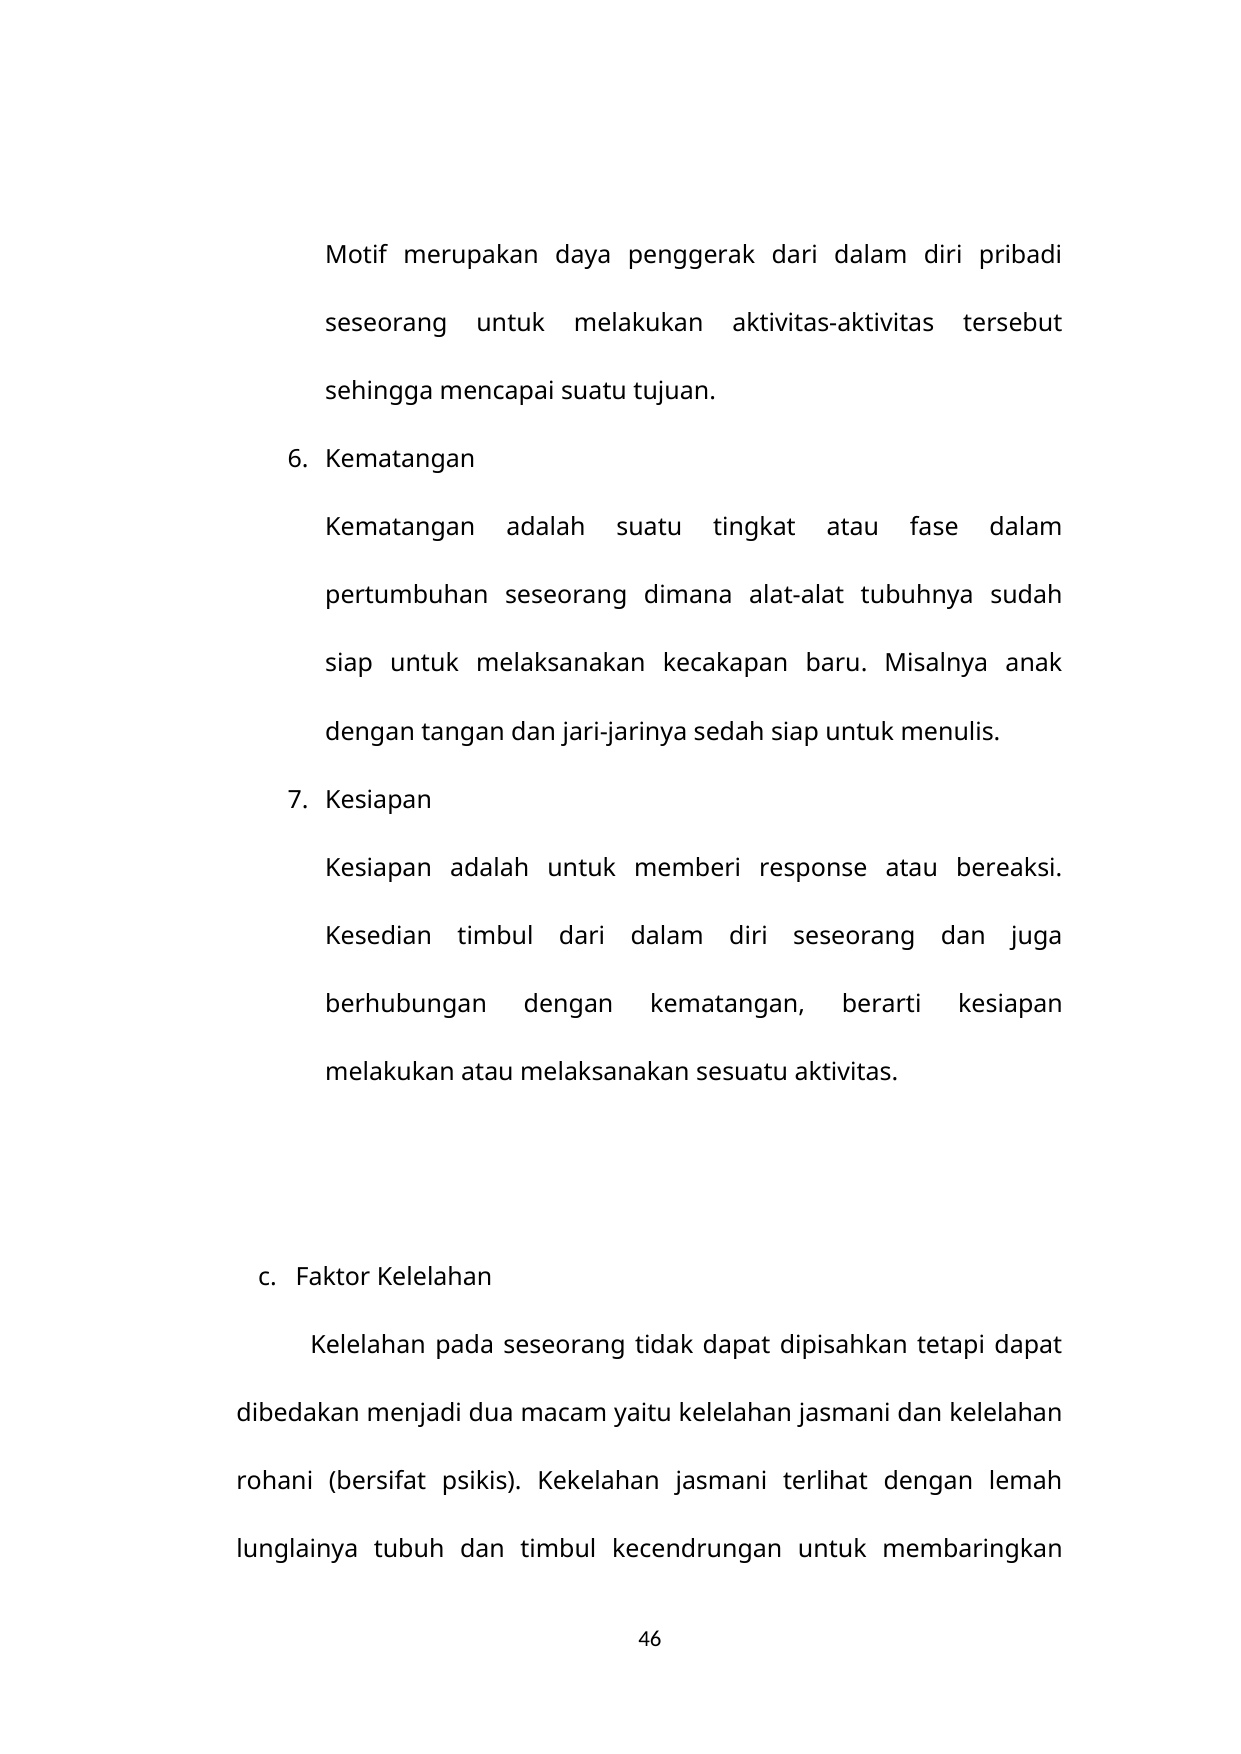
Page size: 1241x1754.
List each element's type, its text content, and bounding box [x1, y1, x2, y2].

list Kematangan [287, 441, 1063, 475]
list Faktor Kelelahan [258, 1258, 1063, 1292]
list Kematangan adalah suatu tingkat atau fase dalam pertumbuhan seseorang dimana alat-alat tubuhnya sudah siap untuk melaksanakan kecakapan baru. Misalnya anak dengan tangan dan jari-jarinya sedah siap untuk menulis. [325, 509, 1063, 747]
list Kesiapan adalah untuk memberi response atau bereaksi. Kesedian timbul dari dalam diri seseorang dan juga berhubungan dengan kematangan, berarti kesiapan melakukan atau melaksanakan sesuatu aktivitas. [325, 849, 1063, 1088]
list Motif merupakan daya penggerak dari dalam diri pribadi seseorang untuk melakukan aktivitas-aktivitas tersebut sehingga mencapai suatu tujuan. [325, 236, 1063, 407]
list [236, 1326, 1063, 1565]
list Kesiapan [287, 781, 1063, 815]
